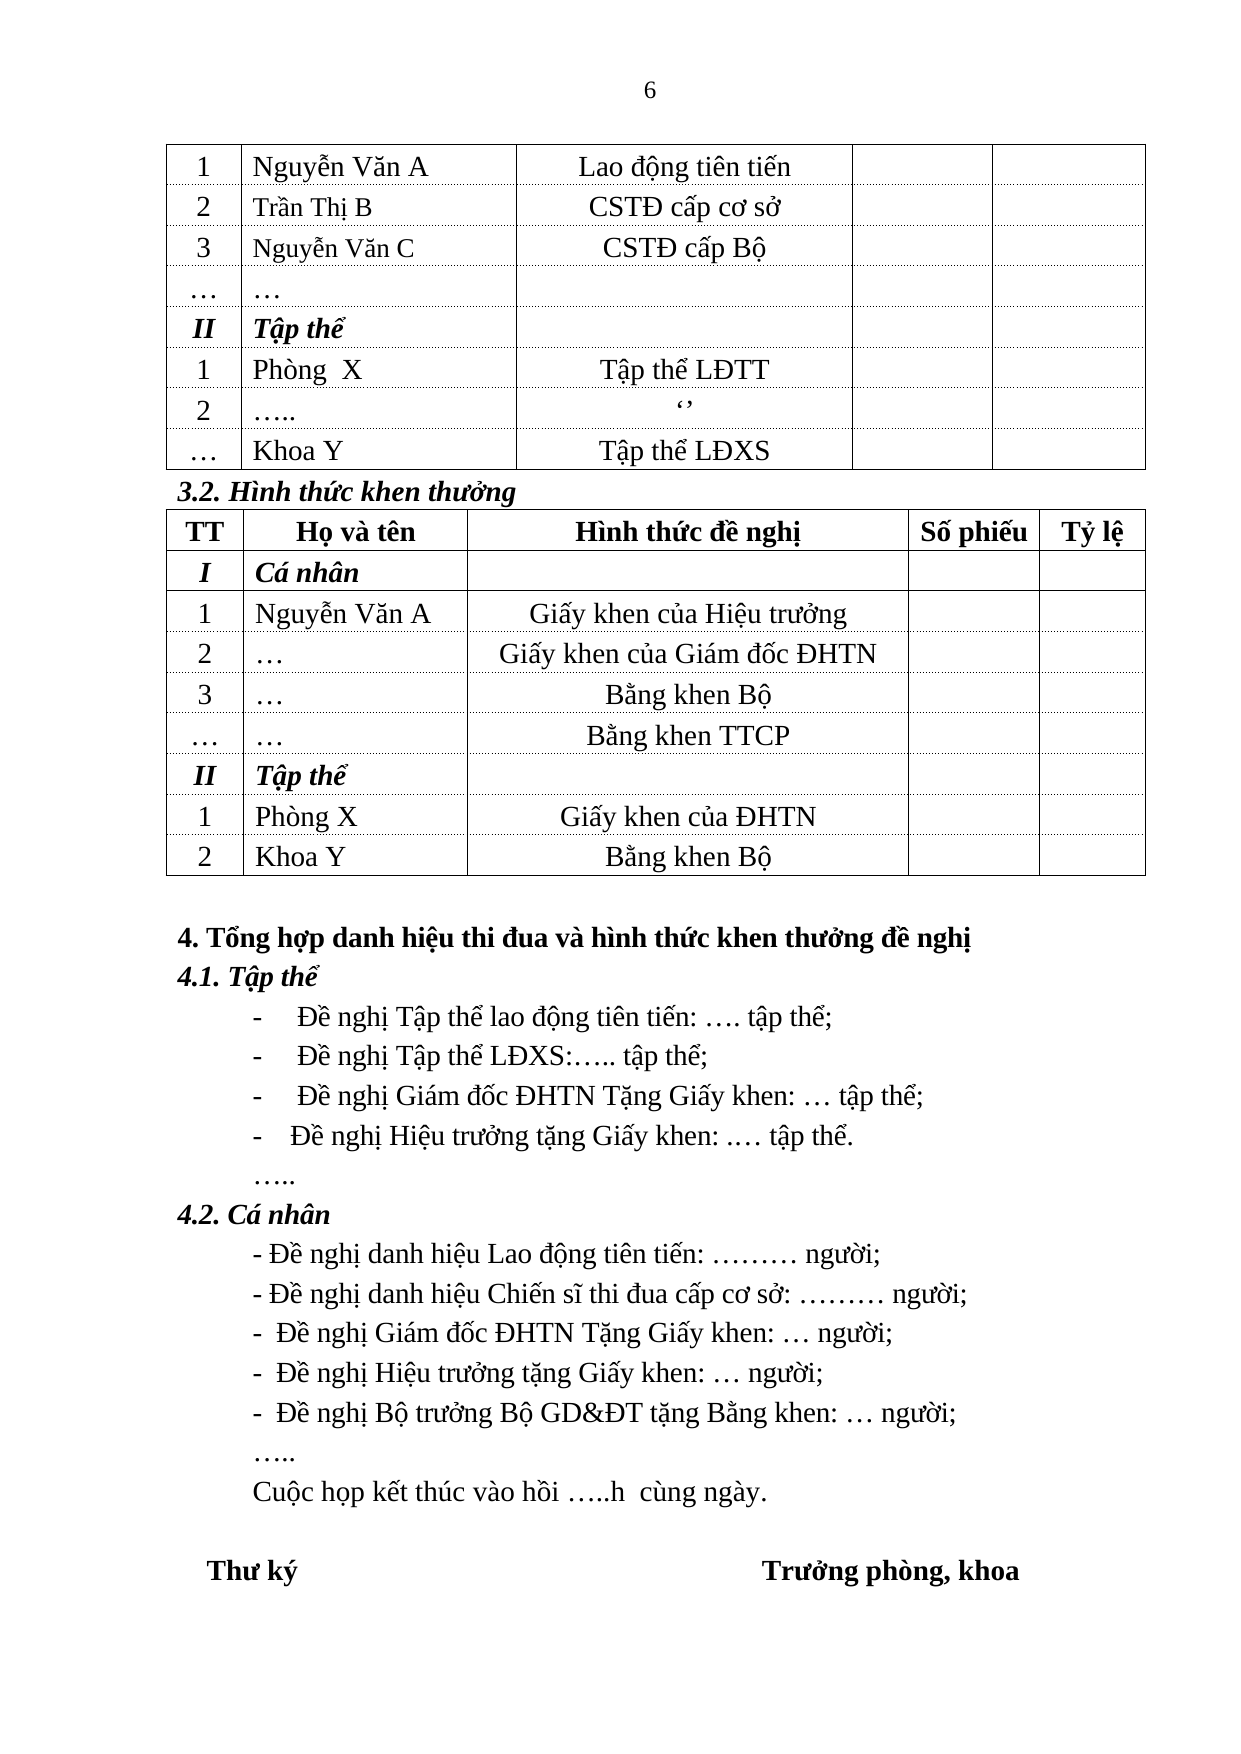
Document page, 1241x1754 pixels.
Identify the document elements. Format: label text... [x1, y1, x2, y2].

table_cell [909, 672, 1039, 712]
table_cell Bằng khen TTCP [468, 712, 908, 753]
table_header TT [167, 510, 243, 550]
table_cell 1 [167, 347, 241, 387]
table_cell CSTĐ cấp Bộ [517, 225, 852, 265]
text 4.1. Tập thể [177, 955, 1122, 994]
table_cell Nguyễn Văn A [242, 145, 516, 184]
table_cell I [167, 551, 243, 590]
table_cell … [244, 712, 467, 753]
table_cell Phòng X [244, 794, 467, 834]
table_cell Phòng X [242, 347, 516, 387]
table_cell ….. [242, 387, 516, 428]
table_cell Nguyễn Văn C [242, 225, 516, 265]
table_cell 1 [167, 794, 243, 834]
text 3.2. Hình thức khen thưởng [177, 470, 1122, 509]
text Thư ký Trưởng phòng, khoa [177, 1549, 1122, 1588]
table_cell [909, 712, 1039, 753]
table_cell [1040, 753, 1145, 793]
text Cuộc họp kết thúc vào hồi …..h cùng ngày. [177, 1469, 1122, 1509]
text - Đề nghị danh hiệu Lao động tiên tiến: ……… người; [177, 1232, 1122, 1272]
table_cell Nguyễn Văn A [244, 591, 467, 631]
table_cell Tập thể LĐXS [517, 428, 852, 468]
table_cell [517, 306, 852, 347]
table_cell [1040, 672, 1145, 712]
table_cell [853, 184, 992, 225]
table_cell [853, 347, 992, 387]
table_cell Tập thể [244, 753, 467, 793]
text 4. Tổng hợp danh hiệu thi đua và hình thức khen thưởng đề nghị [177, 915, 1122, 955]
text 4.2. Cá nhân [177, 1192, 1122, 1232]
table_cell Bằng khen Bộ [468, 834, 908, 875]
table_cell CSTĐ cấp cơ sở [517, 184, 852, 225]
table_cell [1040, 591, 1145, 631]
text - Đề nghị Bộ trưởng Bộ GD&ĐT tặng Bằng khen: … người; [177, 1390, 1122, 1430]
table_cell [909, 834, 1039, 875]
table_cell Giấy khen của Giám đốc ĐHTN [468, 631, 908, 672]
table_cell [853, 225, 992, 265]
table_cell [909, 631, 1039, 672]
table_cell [993, 387, 1145, 428]
text ….. [177, 1430, 1122, 1469]
table_cell … [244, 672, 467, 712]
table_cell II [167, 753, 243, 793]
table_cell … [167, 265, 241, 306]
table_cell [853, 387, 992, 428]
list Đề nghị Tập thể LĐXS:….. tập thể; [252, 1034, 1122, 1074]
table_header Tỷ lệ [1040, 510, 1145, 550]
table_cell II [167, 306, 241, 347]
table_cell … [244, 631, 467, 672]
table_cell [1040, 834, 1145, 875]
table_cell [993, 306, 1145, 347]
table_cell Giấy khen của ĐHTN [468, 794, 908, 834]
table_cell [1040, 631, 1145, 672]
table_cell [993, 225, 1145, 265]
table_cell [1040, 712, 1145, 753]
table_cell Khoa Y [242, 428, 516, 468]
table_cell [909, 591, 1039, 631]
table_header Số phiếu [909, 510, 1039, 550]
table_cell Lao động tiên tiến [517, 145, 852, 184]
table_cell [853, 428, 992, 468]
table_cell [517, 265, 852, 306]
table_cell [853, 265, 992, 306]
table_cell … [242, 265, 516, 306]
table_cell … [167, 712, 243, 753]
table_cell 2 [167, 631, 243, 672]
table_cell [1040, 551, 1145, 590]
table_cell 3 [167, 672, 243, 712]
table_cell [468, 551, 908, 590]
table_cell [909, 753, 1039, 793]
table_cell Tập thể [242, 306, 516, 347]
table_cell [909, 794, 1039, 834]
table_cell [1040, 794, 1145, 834]
table_cell [853, 306, 992, 347]
table_header Hình thức đề nghị [468, 510, 908, 550]
table_cell 1 [167, 145, 241, 184]
table_cell 2 [167, 387, 241, 428]
list Đề nghị Giám đốc ĐHTN Tặng Giấy khen: … tập thể; [252, 1074, 1122, 1113]
table_cell 2 [167, 184, 241, 225]
table_header Họ và tên [244, 510, 467, 550]
text - Đề nghị danh hiệu Chiến sĩ thi đua cấp cơ sở: ……… người; [177, 1272, 1122, 1311]
table_cell Khoa Y [244, 834, 467, 875]
text - Đề nghị Hiệu trưởng tặng Giấy khen: .… tập thể. [177, 1113, 1122, 1153]
table_cell [993, 265, 1145, 306]
table_cell [993, 145, 1145, 184]
table_cell Trần Thị B [242, 184, 516, 225]
table_cell 3 [167, 225, 241, 265]
table_cell [853, 145, 992, 184]
table_cell [993, 184, 1145, 225]
table_cell [468, 753, 908, 793]
text - Đề nghị Hiệu trưởng tặng Giấy khen: … người; [177, 1351, 1122, 1390]
table_cell 1 [167, 591, 243, 631]
table_cell 2 [167, 834, 243, 875]
table_cell Cá nhân [244, 551, 467, 590]
table_cell … [167, 428, 241, 468]
table_cell [993, 347, 1145, 387]
text - Đề nghị Giám đốc ĐHTN Tặng Giấy khen: … người; [177, 1311, 1122, 1351]
table_cell ‘’ [517, 387, 852, 428]
list Đề nghị Tập thể lao động tiên tiến: …. tập thể; [252, 994, 1122, 1034]
table_cell Giấy khen của Hiệu trưởng [468, 591, 908, 631]
table_cell Bằng khen Bộ [468, 672, 908, 712]
table_cell [909, 551, 1039, 590]
text ….. [177, 1153, 1122, 1192]
table_cell [993, 428, 1145, 468]
table_cell Tập thể LĐTT [517, 347, 852, 387]
